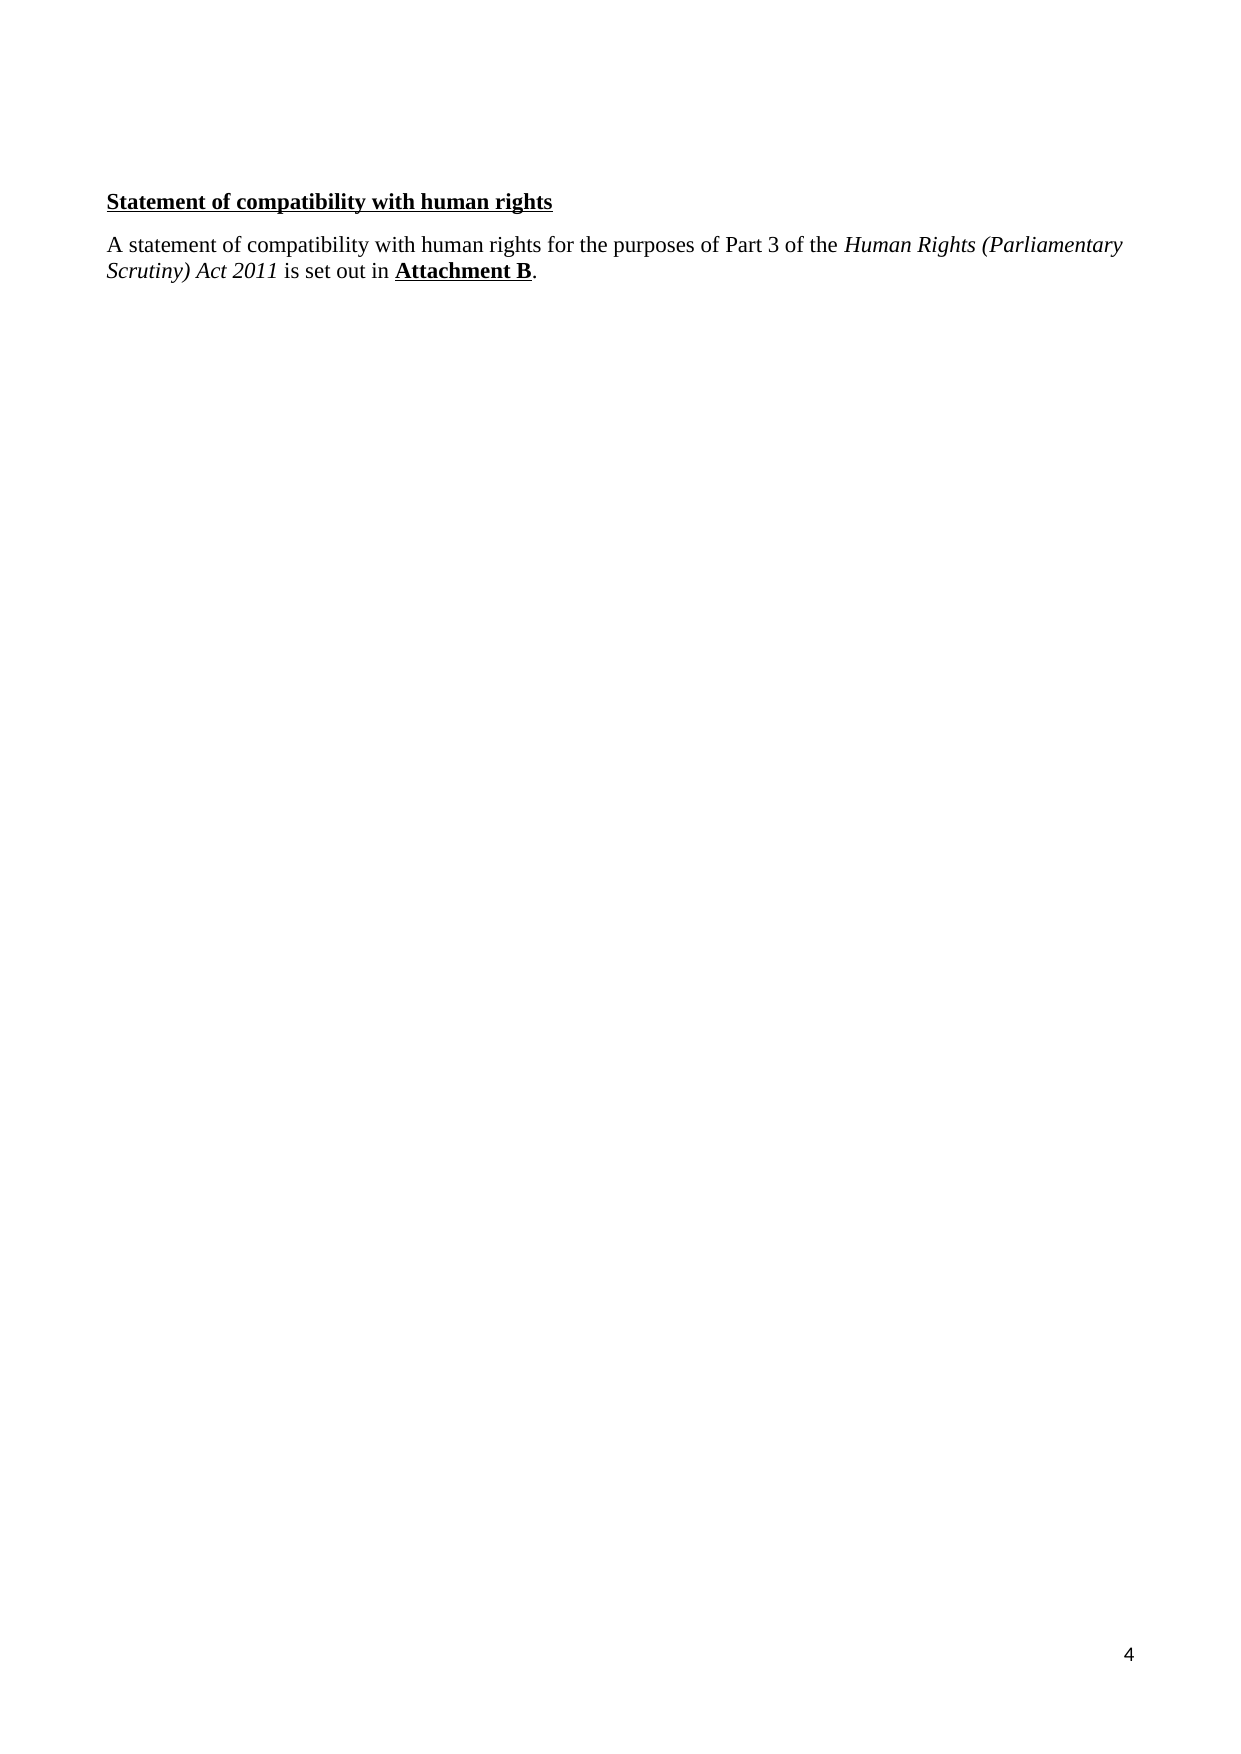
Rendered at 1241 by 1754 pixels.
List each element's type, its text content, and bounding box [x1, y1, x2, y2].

text Statement of compatibility with human rights [106, 188, 1134, 214]
text A statement of compatibility with human rights for the purposes of Part 3 of the Human Rights (Parliamentary Scrutiny) Act 2011 is set out in Attachment B. [106, 231, 1134, 284]
